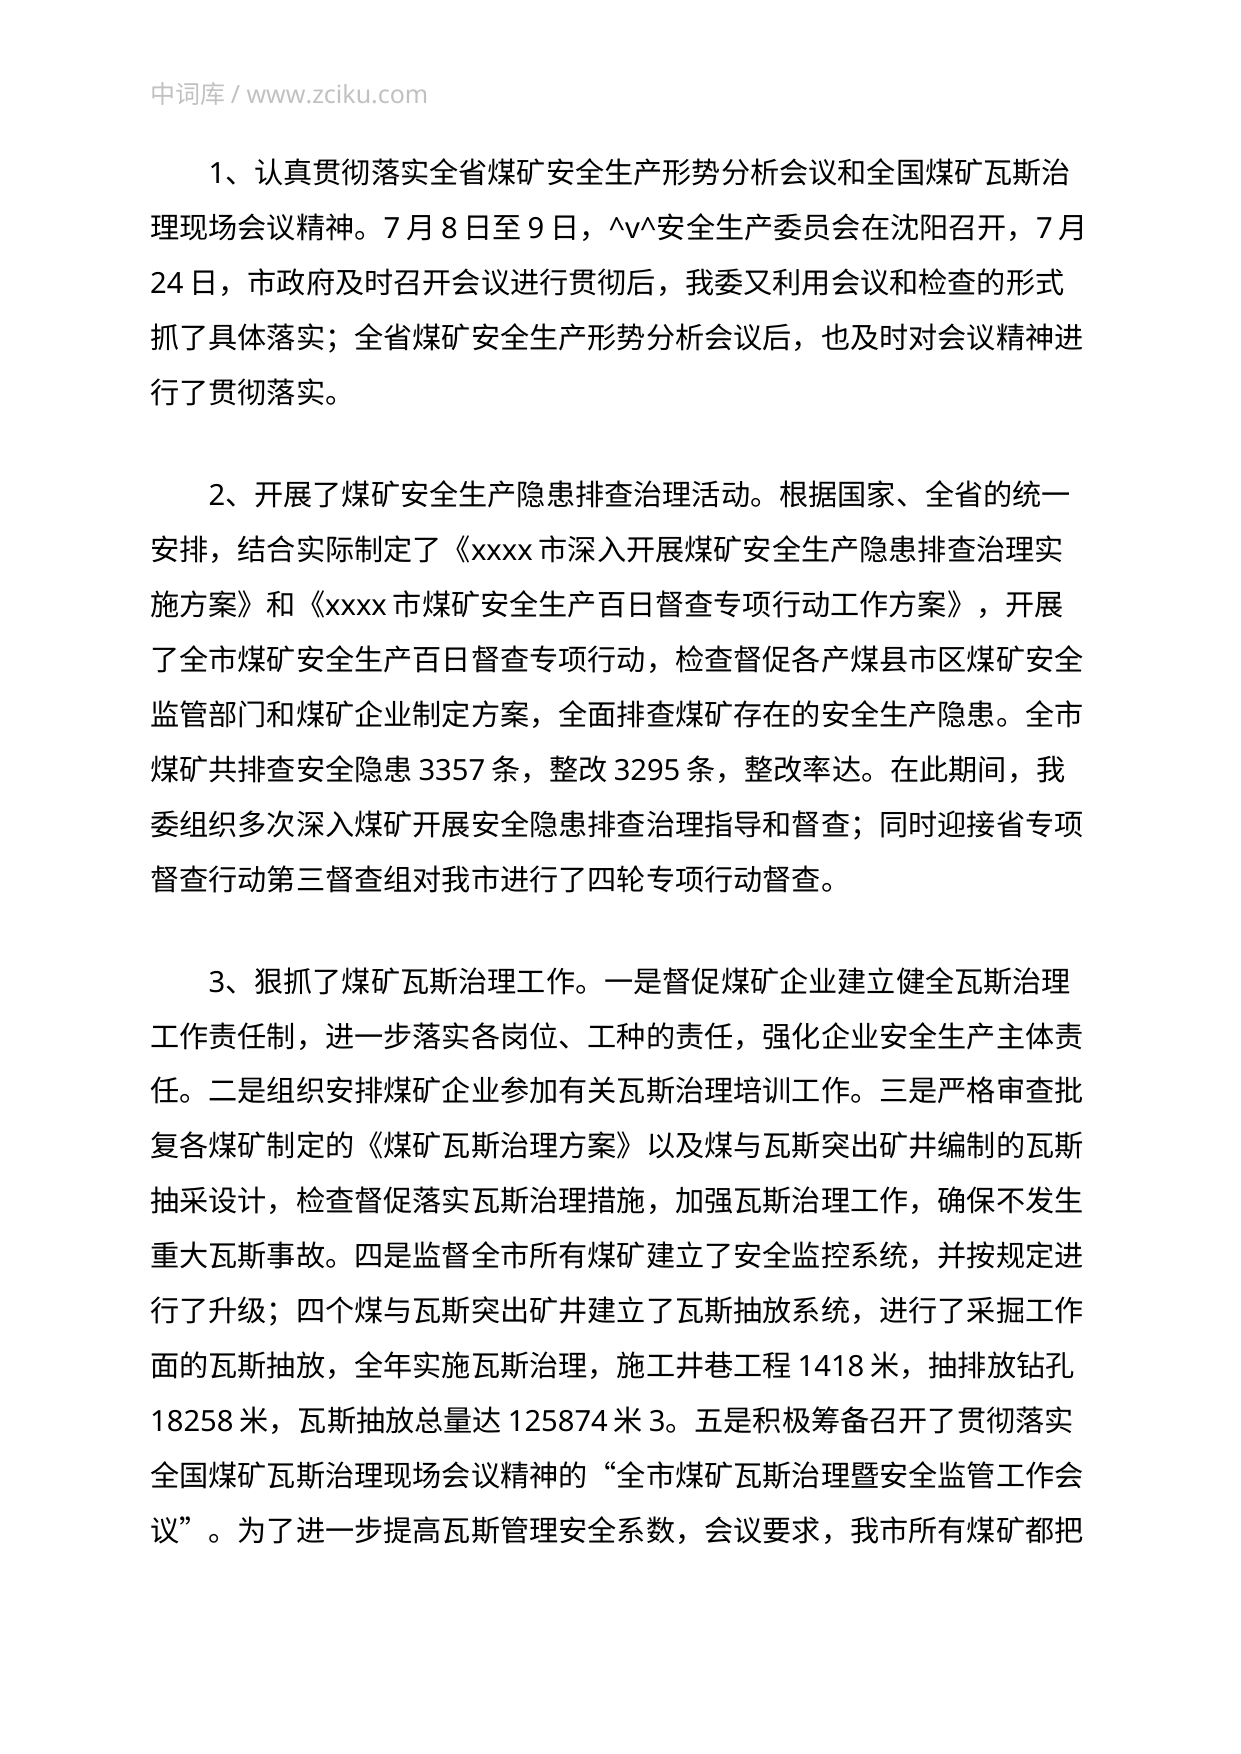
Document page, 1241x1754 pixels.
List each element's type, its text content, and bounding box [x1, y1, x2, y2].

text 1、认真贯彻落实全省煤矿安全生产形势分析会议和全国煤矿瓦斯治理现场会议精神。7月8日至9日，^v^安全生产委员会在沈阳召开，7月24日，市政府及时召开会议进行贯彻后，我委又利用会议和检查的形式抓了具体落实；全省煤矿安全生产形势分析会议后，也及时对会议精神进行了贯彻落实。 [150, 150, 1090, 412]
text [150, 958, 1090, 1550]
text 2、开展了煤矿安全生产隐患排查治理活动。根据国家、全省的统一安排，结合实际制定了《xxxx市深入开展煤矿安全生产隐患排查治理实施方案》和《xxxx市煤矿安全生产百日督查专项行动工作方案》，开展了全市煤矿安全生产百日督查专项行动，检查督促各产煤县市区煤矿安全监管部门和煤矿企业制定方案，全面排查煤矿存在的安全生产隐患。全市煤矿共排查安全隐患3357条，整改3295条，整改率达。在此期间，我委组织多次深入煤矿开展安全隐患排查治理指导和督查；同时迎接省专项督查行动第三督查组对我市进行了四轮专项行动督查。 [150, 472, 1090, 899]
